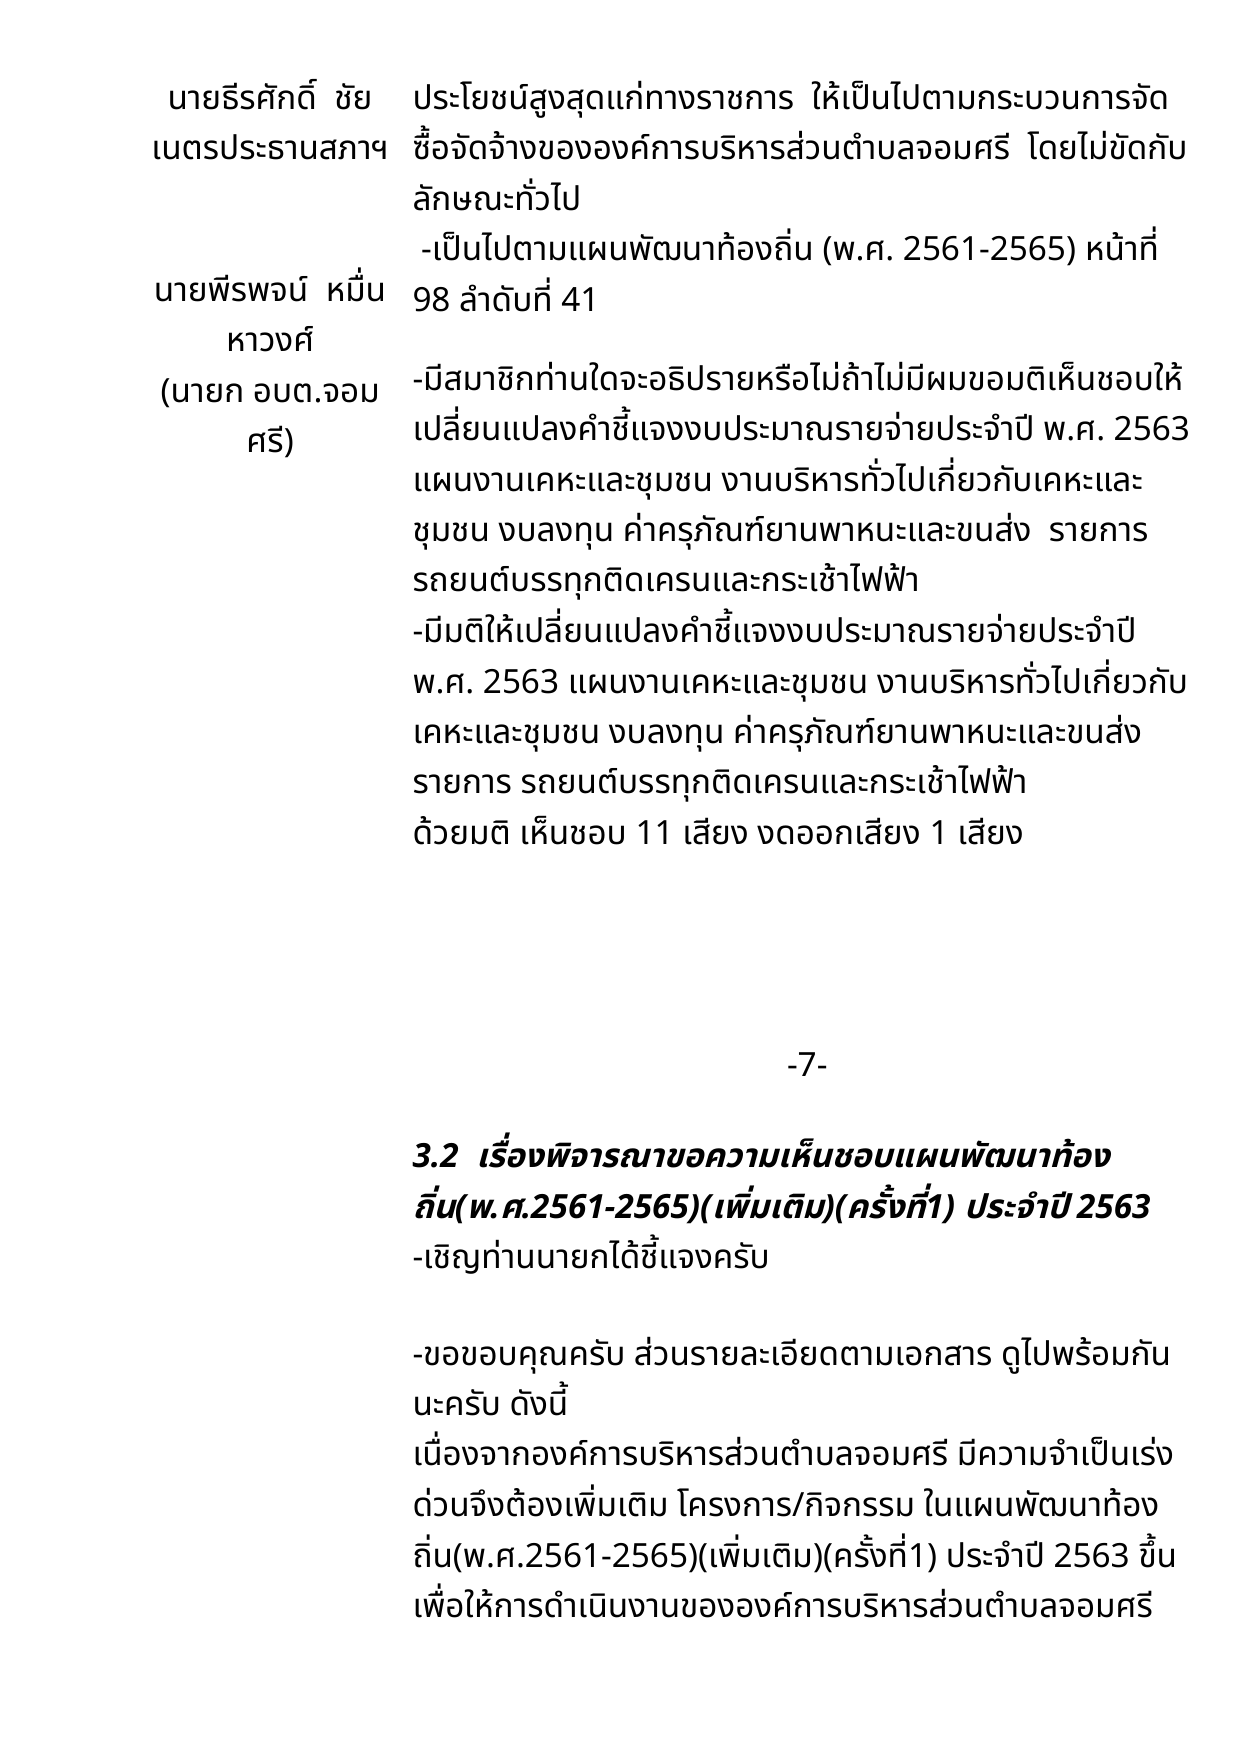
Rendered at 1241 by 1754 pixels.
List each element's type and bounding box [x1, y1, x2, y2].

table_header [401, 74, 1213, 1648]
table_header [139, 74, 401, 1648]
